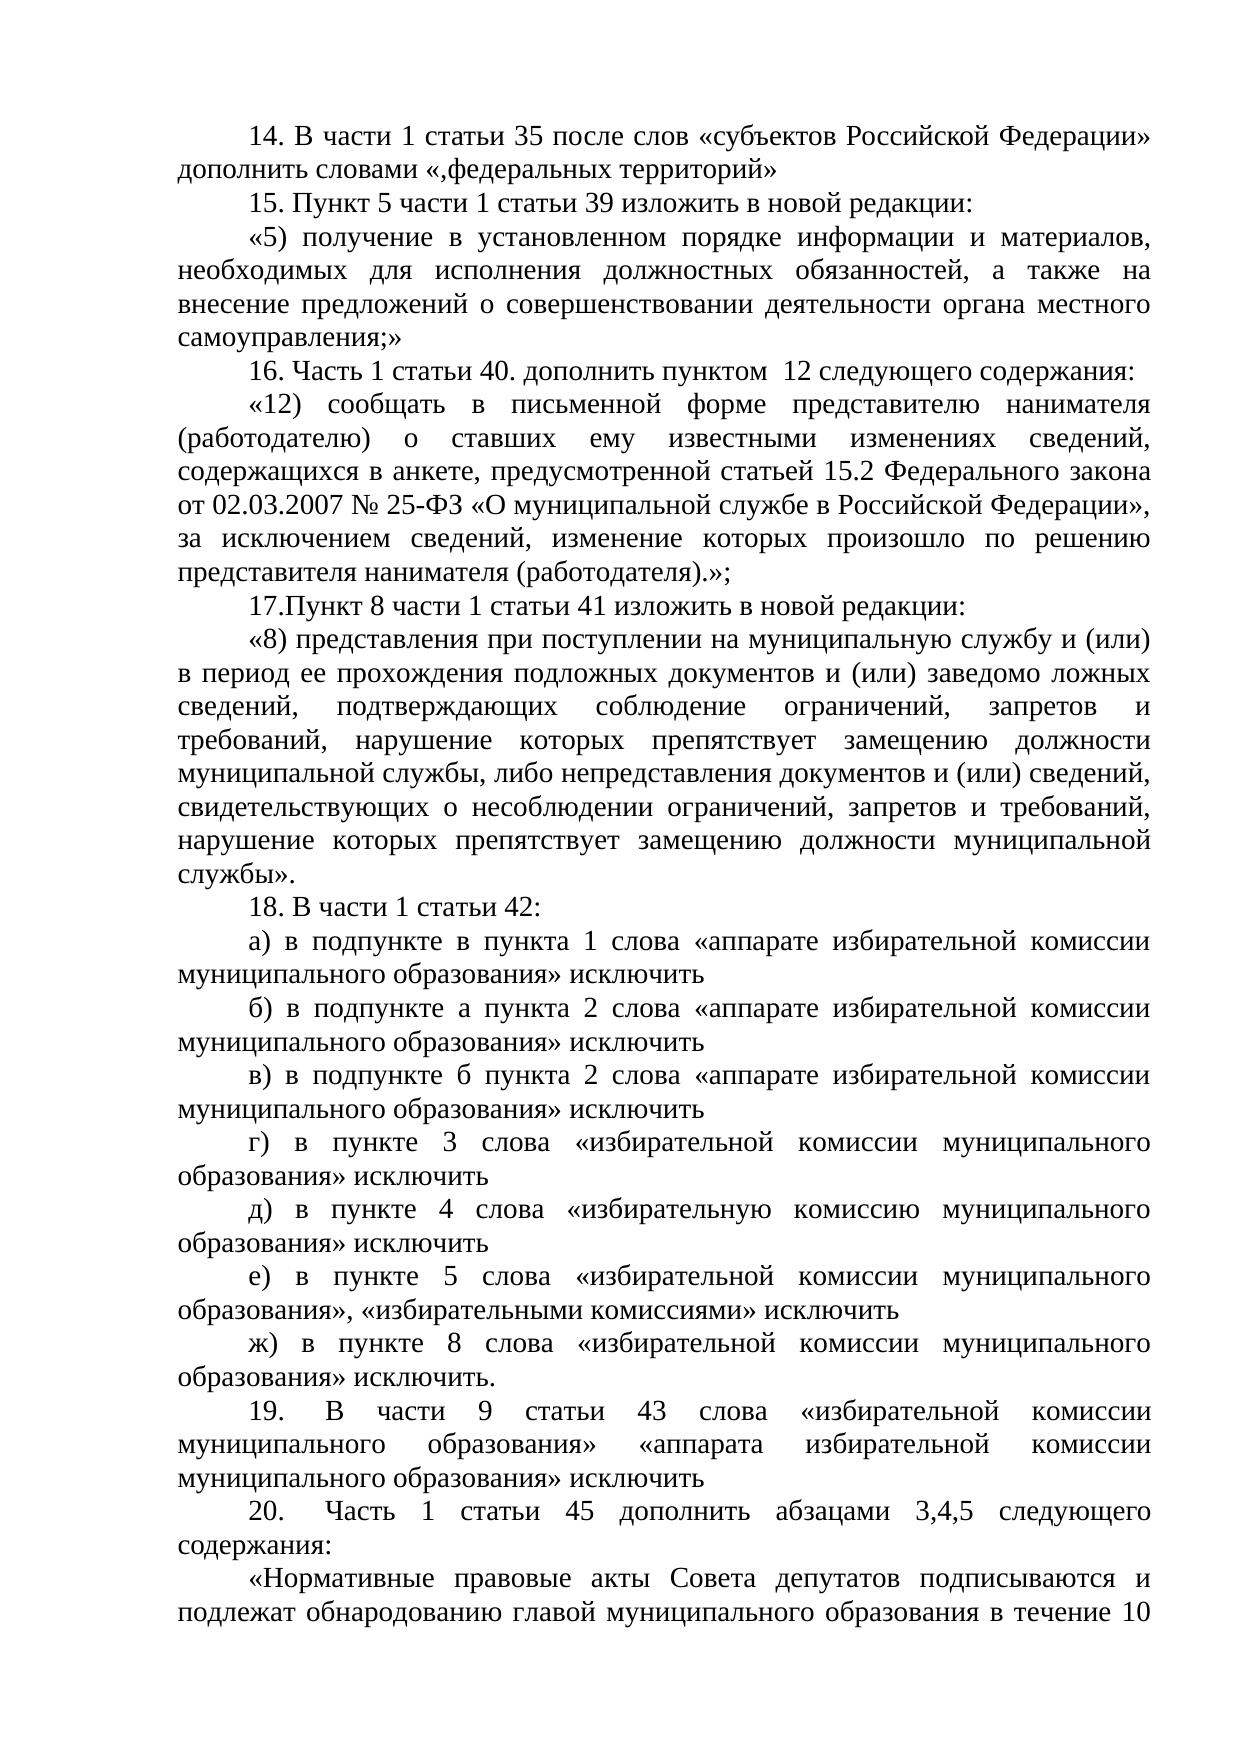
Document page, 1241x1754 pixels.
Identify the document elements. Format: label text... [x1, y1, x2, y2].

text «8) представления при поступлении на муниципальную службу и (или) в период ее прохождения подложных документов и (или) заведомо ложных сведений, подтверждающих соблюдение ограничений, запретов и требований, нарушение которых препятствует замещению должности муниципальной службы, либо непредставления документов и (или) сведений, свидетельствующих о несоблюдении ограничений, запретов и требований, нарушение которых препятствует замещению должности муниципальной службы». [177, 621, 1152, 889]
list В части 9 статьи 43 слова «избирательной комиссии муниципального образования» «аппарата избирательной комиссии муниципального образования» исключить [177, 1393, 1152, 1493]
list в) в подпункте б пункта 2 слова «аппарате избирательной комиссии муниципального образования» исключить [177, 1057, 1152, 1124]
text «5) получение в установленном порядке информации и материалов, необходимых для исполнения должностных обязанностей, а также на внесение предложений о совершенствовании деятельности органа местного самоуправления;» [177, 219, 1152, 353]
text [177, 1560, 1152, 1627]
text 16. Часть 1 статьи 40. дополнить пунктом 12 следующего содержания: [177, 353, 1152, 386]
text 17.Пункт 8 части 1 статьи 41 изложить в новой редакции: [177, 588, 1152, 621]
list ж) в пункте 8 слова «избирательной комиссии муниципального образования» исключить. [177, 1326, 1152, 1393]
list а) в подпункте в пункта 1 слова «аппарате избирательной комиссии муниципального образования» исключить [177, 923, 1152, 990]
text «12) сообщать в письменной форме представителю нанимателя (работодателю) о ставших ему известными изменениях сведений, содержащихся в анкете, предусмотренной статьей 15.2 Федерального закона от 02.03.2007 № 25-ФЗ «О муниципальной службе в Российской Федерации», за исключением сведений, изменение которых произошло по решению представителя нанимателя (работодателя).»; [177, 386, 1152, 588]
list д) в пункте 4 слова «избирательную комиссию муниципального образования» исключить [177, 1191, 1152, 1258]
list б) в подпункте а пункта 2 слова «аппарате избирательной комиссии муниципального образования» исключить [177, 990, 1152, 1057]
list е) в пункте 5 слова «избирательной комиссии муниципального образования», «избирательными комиссиями» исключить [177, 1258, 1152, 1326]
text 15. Пункт 5 части 1 статьи 39 изложить в новой редакции: [177, 185, 1152, 219]
list 18. В части 1 статьи 42: [177, 889, 1152, 923]
list г) в пункте 3 слова «избирательной комиссии муниципального образования» исключить [177, 1124, 1152, 1191]
list Часть 1 статьи 45 дополнить абзацами 3,4,5 следующего содержания: [177, 1493, 1152, 1560]
text 14. В части 1 статьи 35 после слов «субъектов Российской Федерации» дополнить словами «,федеральных территорий» [177, 118, 1152, 185]
